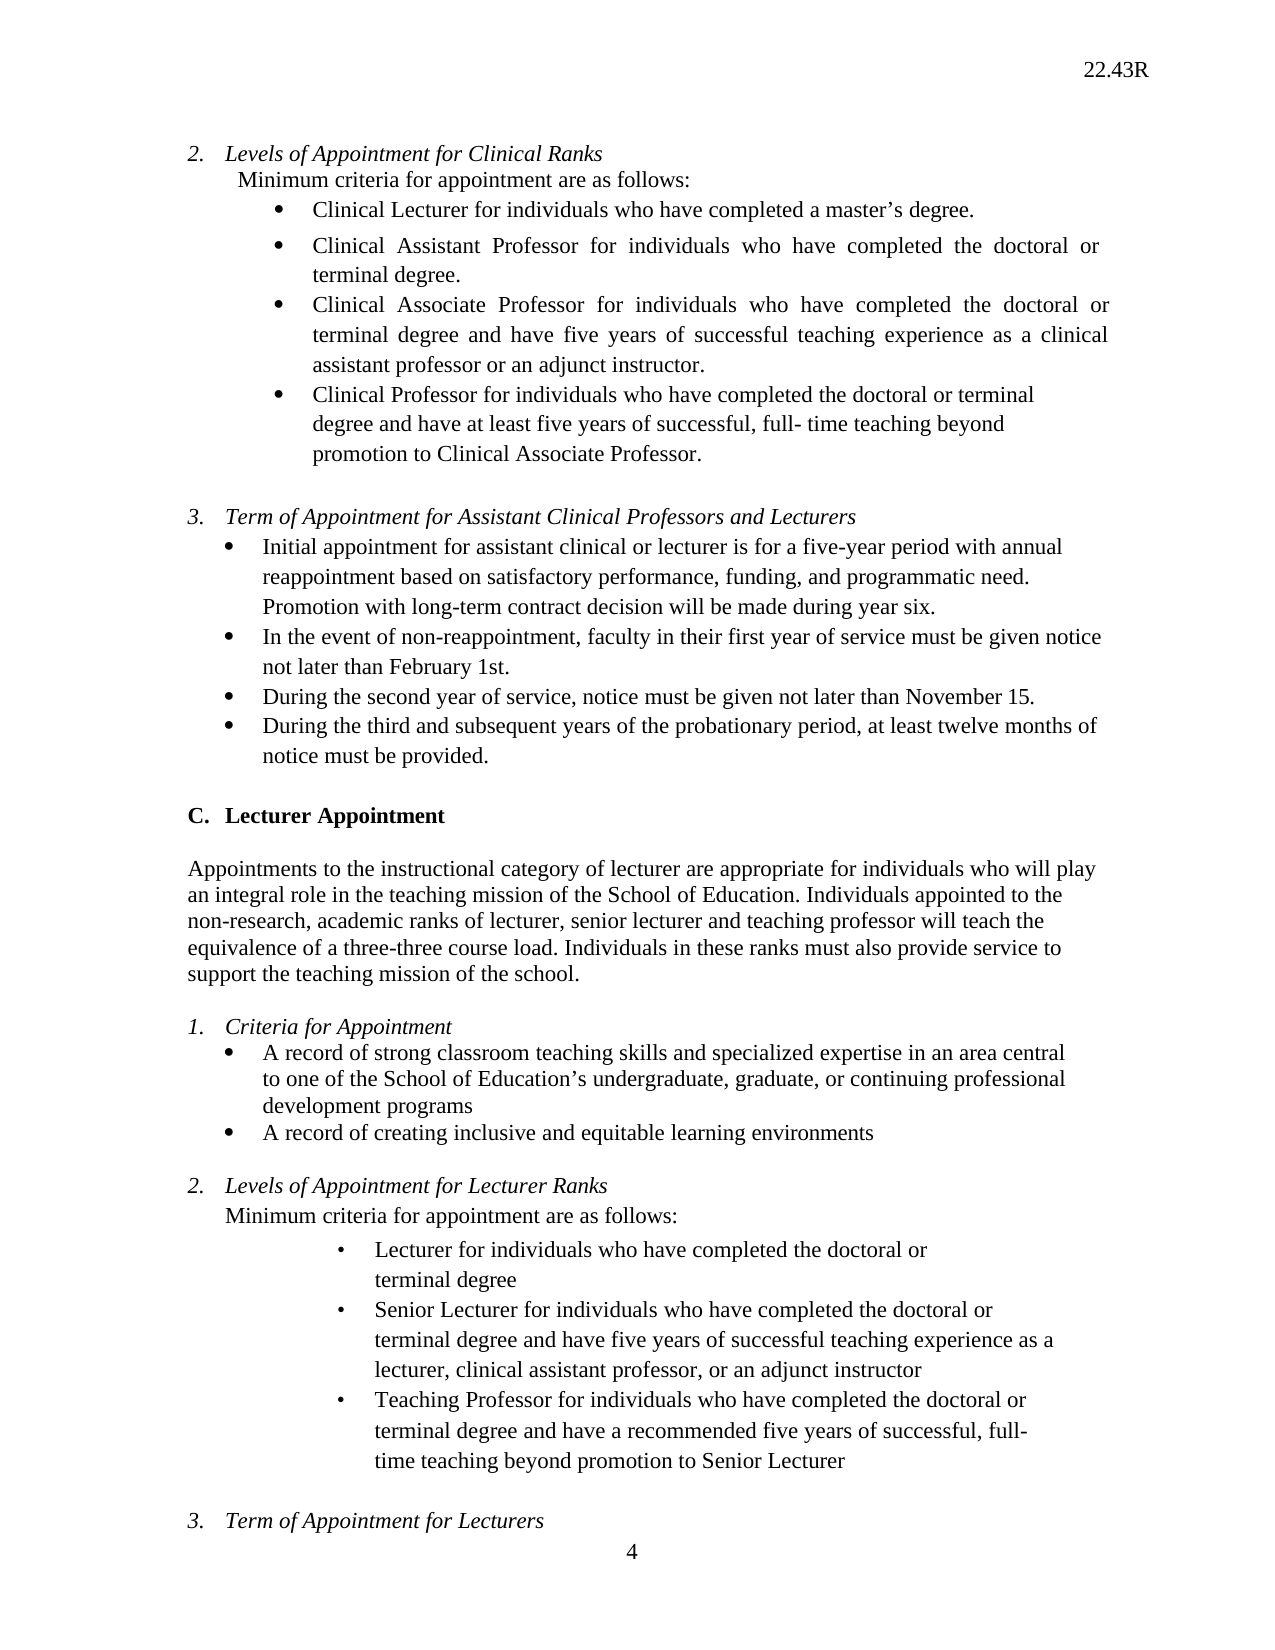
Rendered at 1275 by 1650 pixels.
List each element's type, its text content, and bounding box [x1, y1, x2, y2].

list A record of creating inclusive and equitable learning environments [225, 1118, 1137, 1146]
list Senior Lecturer for individuals who have completed the doctoral or terminal degree and have five years of successful teaching experience as a lecturer, clinical assistant professor, or an adjunct instructor [337, 1296, 1074, 1383]
list Levels of Appointment for Lecturer Ranks [187, 1172, 1137, 1199]
text Minimum criteria for appointment are as follows: [237, 166, 1137, 192]
text Minimum criteria for appointment are as follows: [225, 1203, 1137, 1229]
list Clinical Lecturer for individuals who have completed a master’s degree. [275, 196, 1137, 222]
subtitle Lecturer Appointment [187, 802, 1137, 828]
list Criteria for Appointment [187, 1013, 1137, 1039]
list Term of Appointment for Assistant Clinical Professors and Lecturers [187, 503, 1137, 529]
list Clinical Assistant Professor for individuals who have completed the doctoral or terminal degree. [274, 232, 1101, 288]
list Levels of Appointment for Clinical Ranks [187, 139, 1137, 166]
text Appointments to the instructional category of lecturer are appropriate for individuals who will play an integral role in the teaching mission of the School of Education. Individuals appointed to the non-research, academic ranks of lecturer, senior lecturer and teaching professor will teach the equivalence of a three-three course load. Individuals in these ranks must also provide service to support the teaching mission of the school. [187, 855, 1097, 986]
list Initial appointment for assistant clinical or lecturer is for a five-year period with annual reappointment based on satisfactory performance, funding, and programmatic need. Promotion with long-term contract decision will be made during year six. [225, 533, 1063, 619]
list Lecturer for individuals who have completed the doctoral or terminal degree [337, 1236, 1009, 1292]
list Term of Appointment for Lecturers [187, 1507, 1137, 1533]
list Clinical Professor for individuals who have completed the doctoral or terminal degree and have at least five years of successful, full- time teaching beyond promotion to Clinical Associate Professor. [274, 381, 1101, 467]
list A record of strong classroom teaching skills and specialized expertise in an area central to one of the School of Education’s undergraduate, graduate, or continuing professional development programs [225, 1039, 1089, 1118]
list In the event of non-reappointment, faculty in their first year of service must be given notice not later than February 1st. [225, 623, 1102, 679]
list Clinical Associate Professor for individuals who have completed the doctoral or terminal degree and have five years of successful teaching experience as a clinical assistant professor or an adjunct instructor. [274, 291, 1111, 377]
list Teaching Professor for individuals who have completed the doctoral or terminal degree and have a recommended five years of successful, full-time teaching beyond promotion to Senior Lecturer [337, 1386, 1063, 1473]
list During the third and subsequent years of the probationary period, at least twelve months of notice must be provided. [225, 712, 1097, 768]
list During the second year of service, notice must be given not later than November 15. [225, 683, 1137, 709]
